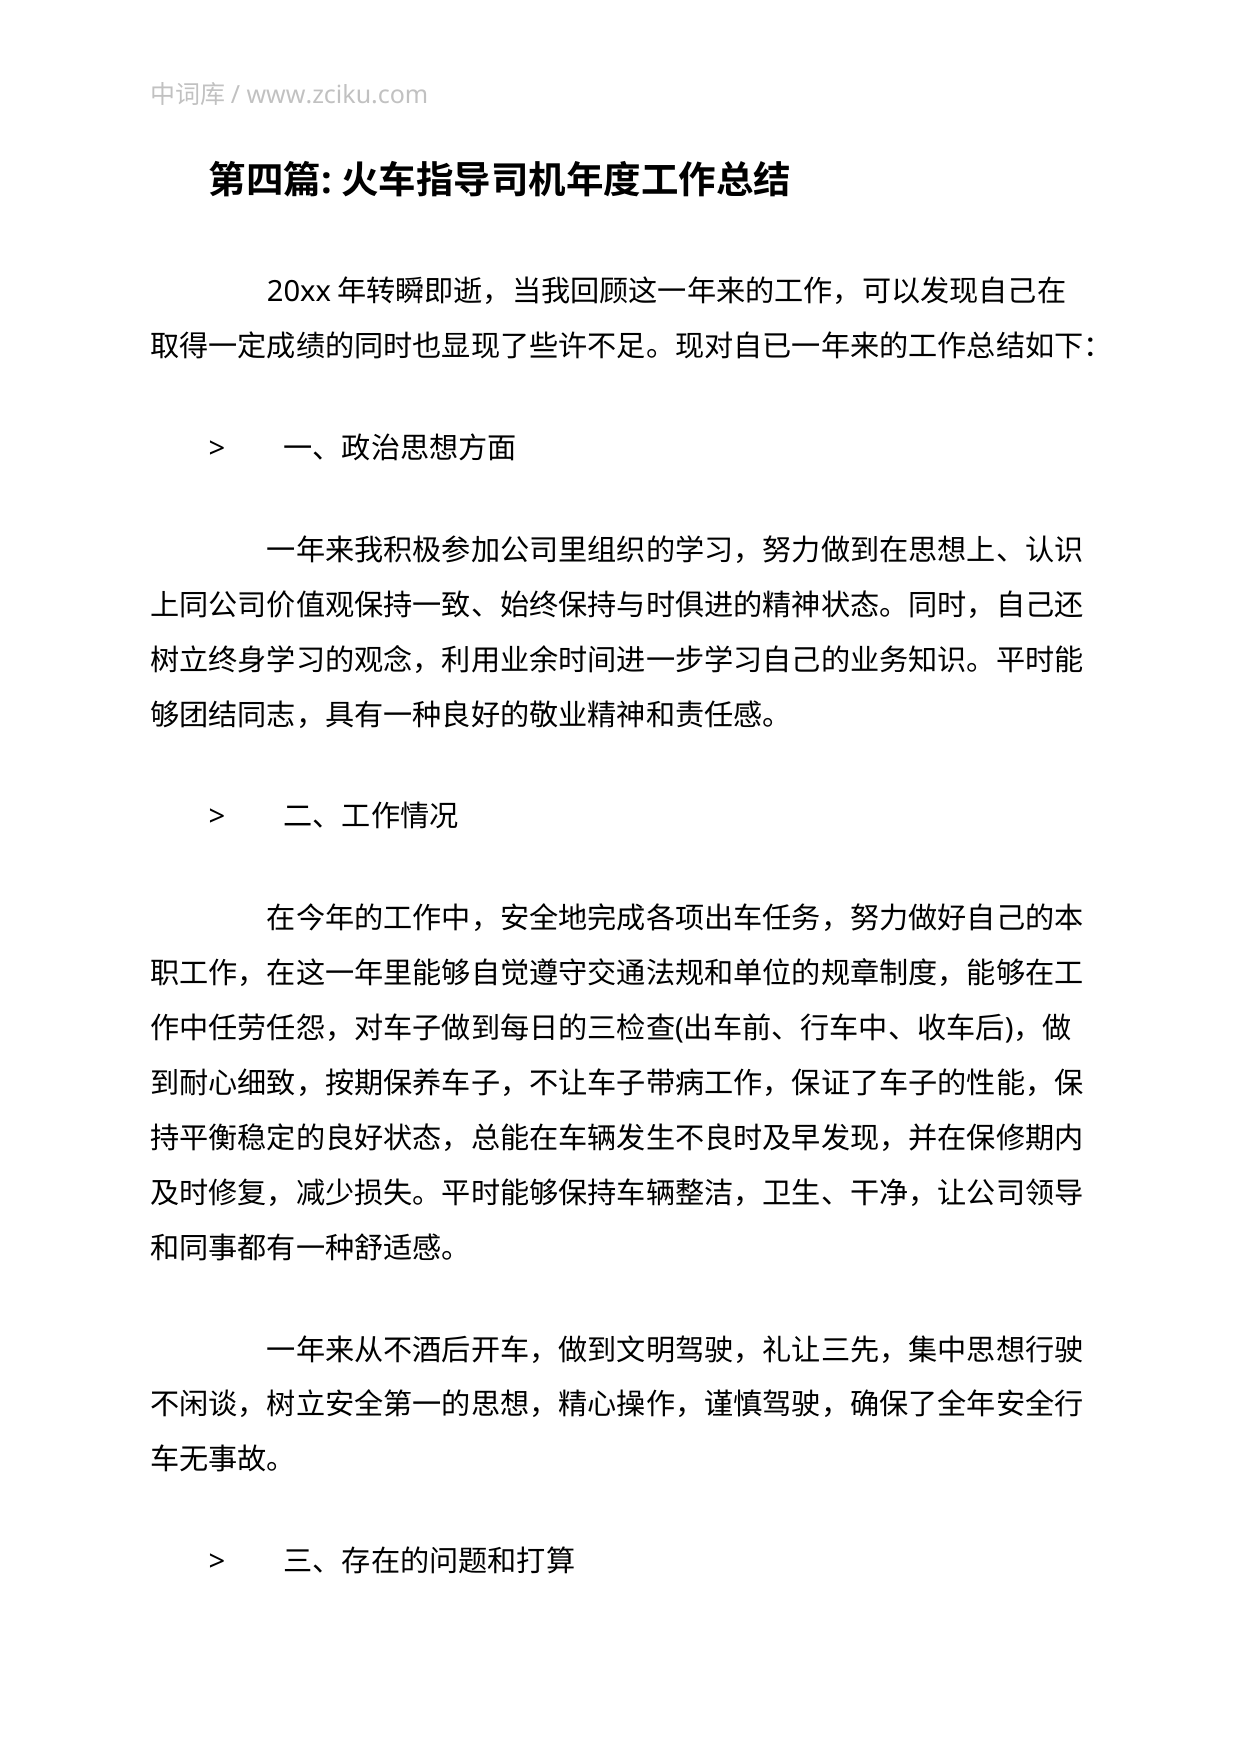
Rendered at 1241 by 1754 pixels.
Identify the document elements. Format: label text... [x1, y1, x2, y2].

text > 一、政治思想方面 [150, 424, 1090, 467]
text 一年来从不酒后开车，做到文明驾驶，礼让三先，集中思想行驶不闲谈，树立安全第一的思想，精心操作，谨慎驾驶，确保了全年安全行车无事故。 [150, 1326, 1090, 1478]
text 在今年的工作中，安全地完成各项出车任务，努力做好自己的本职工作，在这一年里能够自觉遵守交通法规和单位的规章制度，能够在工作中任劳任怨，对车子做到每日的三检查(出车前、行车中、收车后)，做到耐心细致，按期保养车子，不让车子带病工作，保证了车子的性能，保持平衡稳定的良好状态，总能在车辆发生不良时及早发现，并在保修期内及时修复，减少损失。平时能够保持车辆整洁，卫生、干净，让公司领导和同事都有一种舒适感。 [150, 895, 1090, 1267]
text > 三、存在的问题和打算 [150, 1538, 1090, 1580]
text 20xx年转瞬即逝，当我回顾这一年来的工作，可以发现自己在取得一定成绩的同时也显现了些许不足。现对自已一年来的工作总结如下： [150, 268, 1090, 365]
text > 二、工作情况 [150, 793, 1090, 835]
text 第四篇: 火车指导司机年度工作总结 [150, 150, 1090, 204]
text 一年来我积极参加公司里组织的学习，努力做到在思想上、认识上同公司价值观保持一致、始终保持与时俱进的精神状态。同时，自己还树立终身学习的观念，利用业余时间进一步学习自己的业务知识。平时能够团结同志，具有一种良好的敬业精神和责任感。 [150, 526, 1090, 733]
